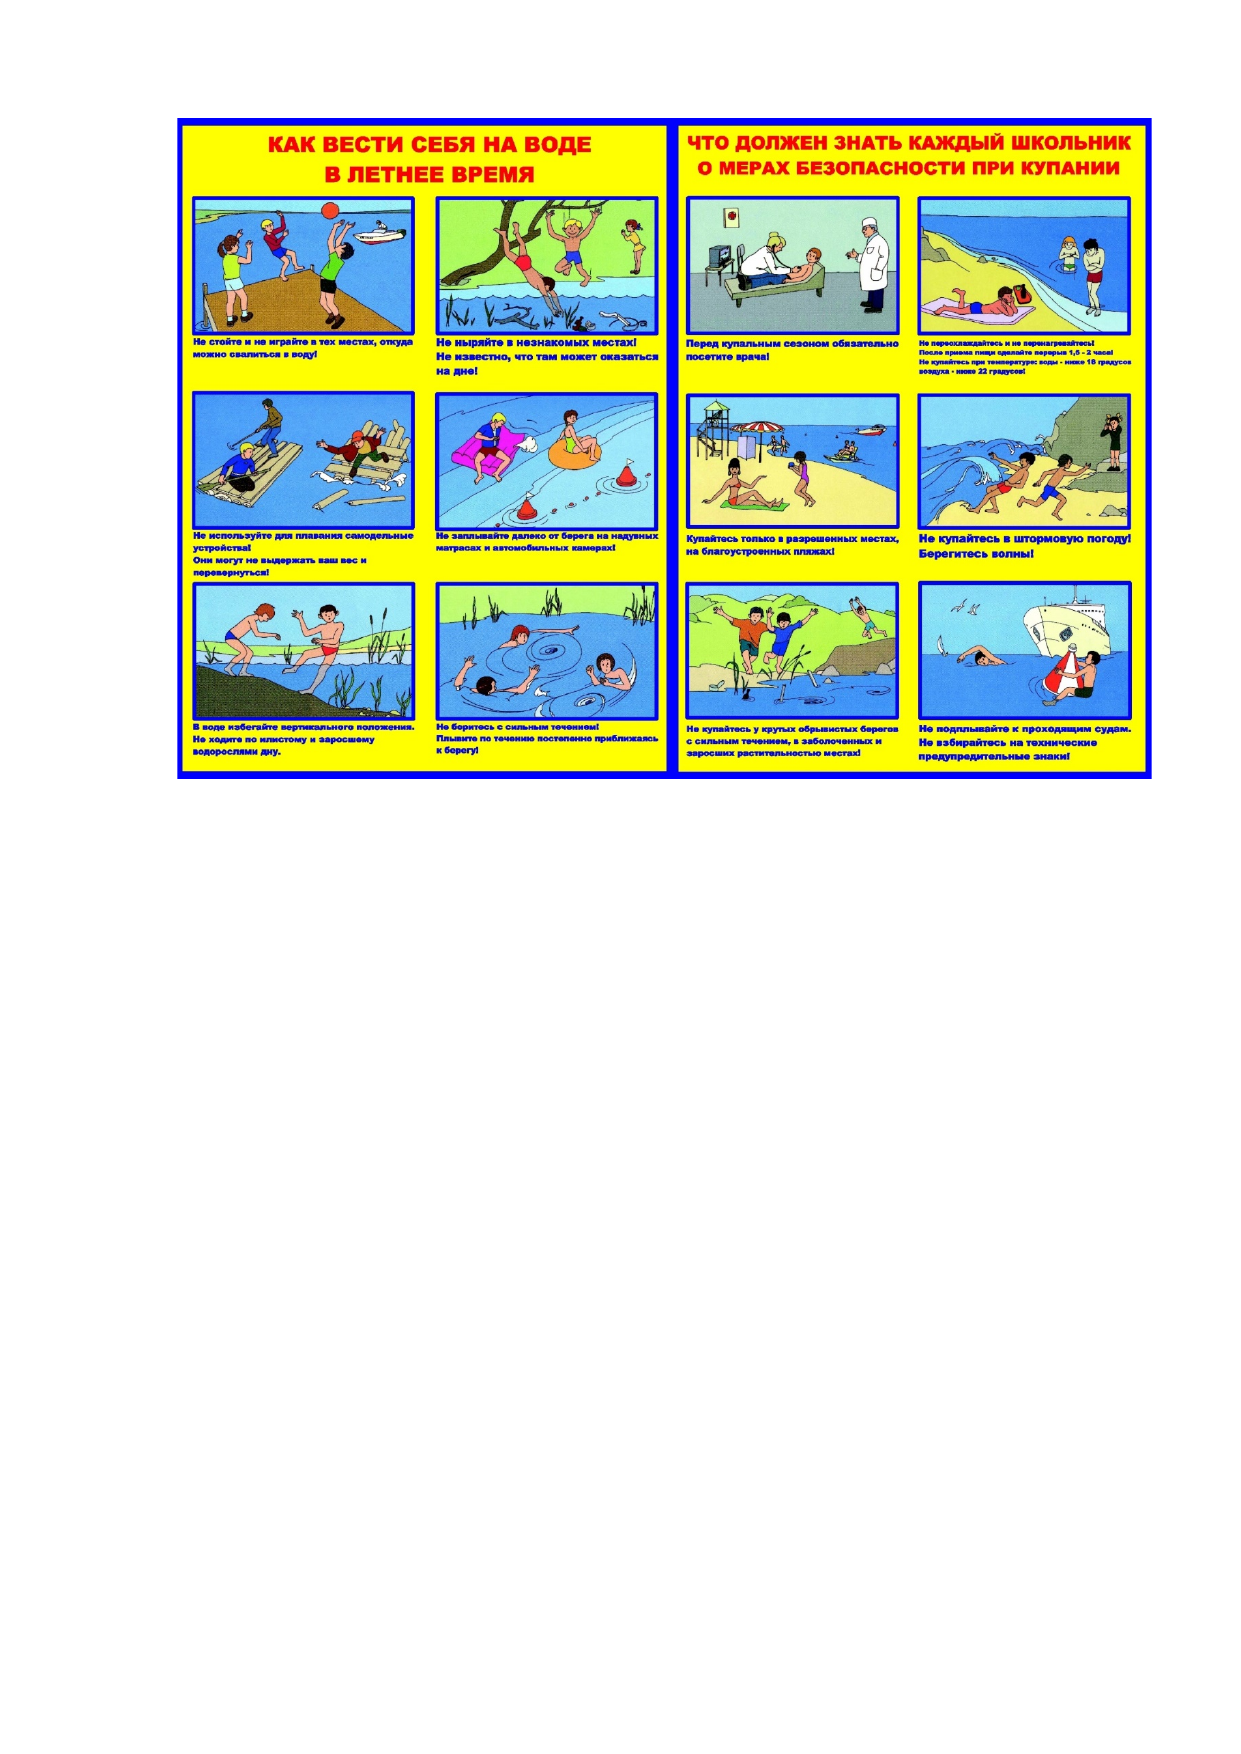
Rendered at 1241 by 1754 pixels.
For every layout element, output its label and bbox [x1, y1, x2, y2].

picture [177, 118, 1152, 779]
